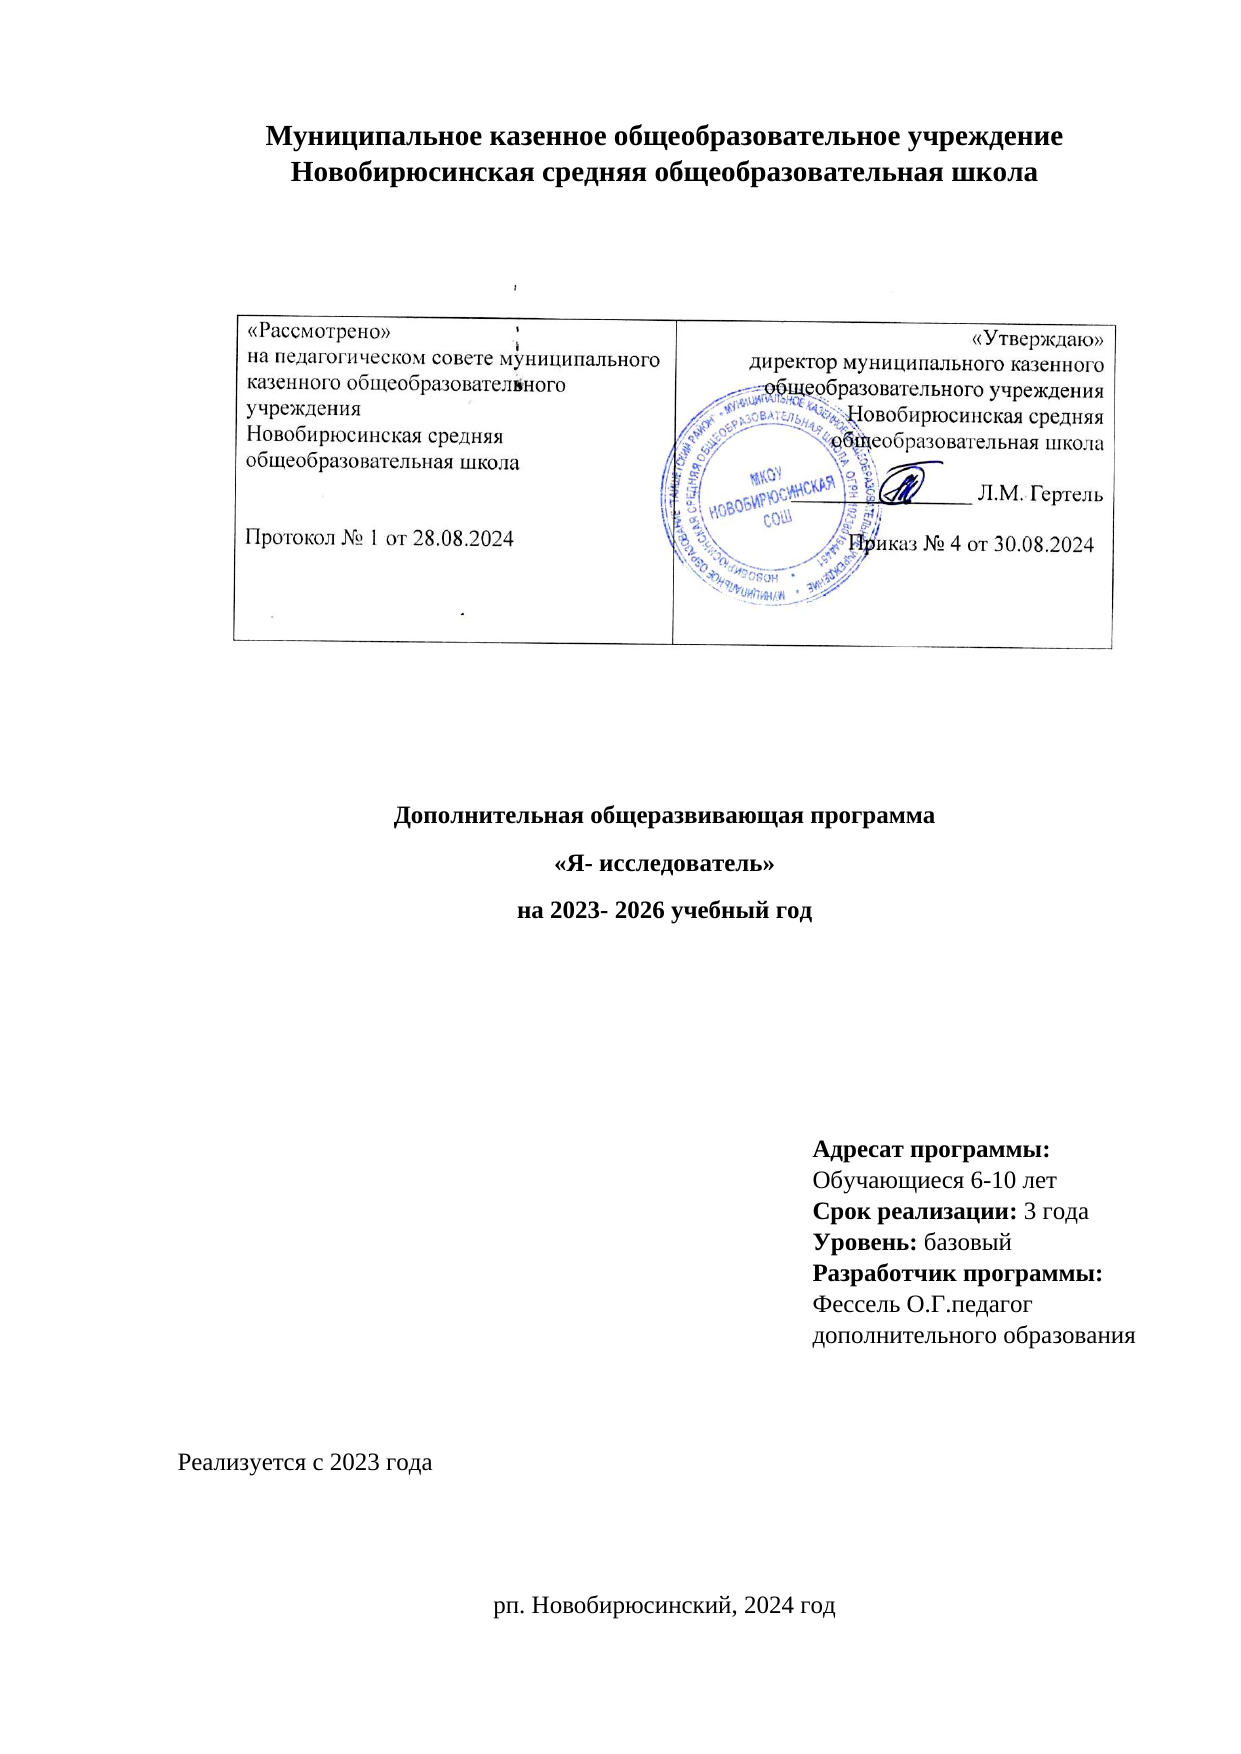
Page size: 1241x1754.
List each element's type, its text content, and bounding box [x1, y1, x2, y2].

text дополнительного образования [812, 1320, 1152, 1349]
text Обучающиеся 6-10 лет [812, 1165, 1152, 1194]
text «Я- исследователь» [177, 848, 1152, 877]
picture [177, 285, 1152, 687]
text Муниципальное казенное общеобразовательное учреждение [177, 118, 1152, 152]
text Уровень: базовый [812, 1227, 1152, 1256]
text Реализуется с 2023 года [177, 1447, 1152, 1476]
text Фессель О.Г.педагог [812, 1289, 1152, 1318]
text Новобирюсинская средняя общеобразовательная школа [177, 154, 1152, 188]
text на 2023- 2026 учебный год [177, 896, 1152, 924]
text Срок реализации: 3 года [812, 1196, 1152, 1225]
text Дополнительная общеразвивающая программа [177, 800, 1152, 829]
text Разработчик программы: [812, 1258, 1152, 1287]
text Адресат программы: [812, 1134, 1152, 1163]
text рп. Новобирюсинский, 2024 год [177, 1590, 1152, 1619]
